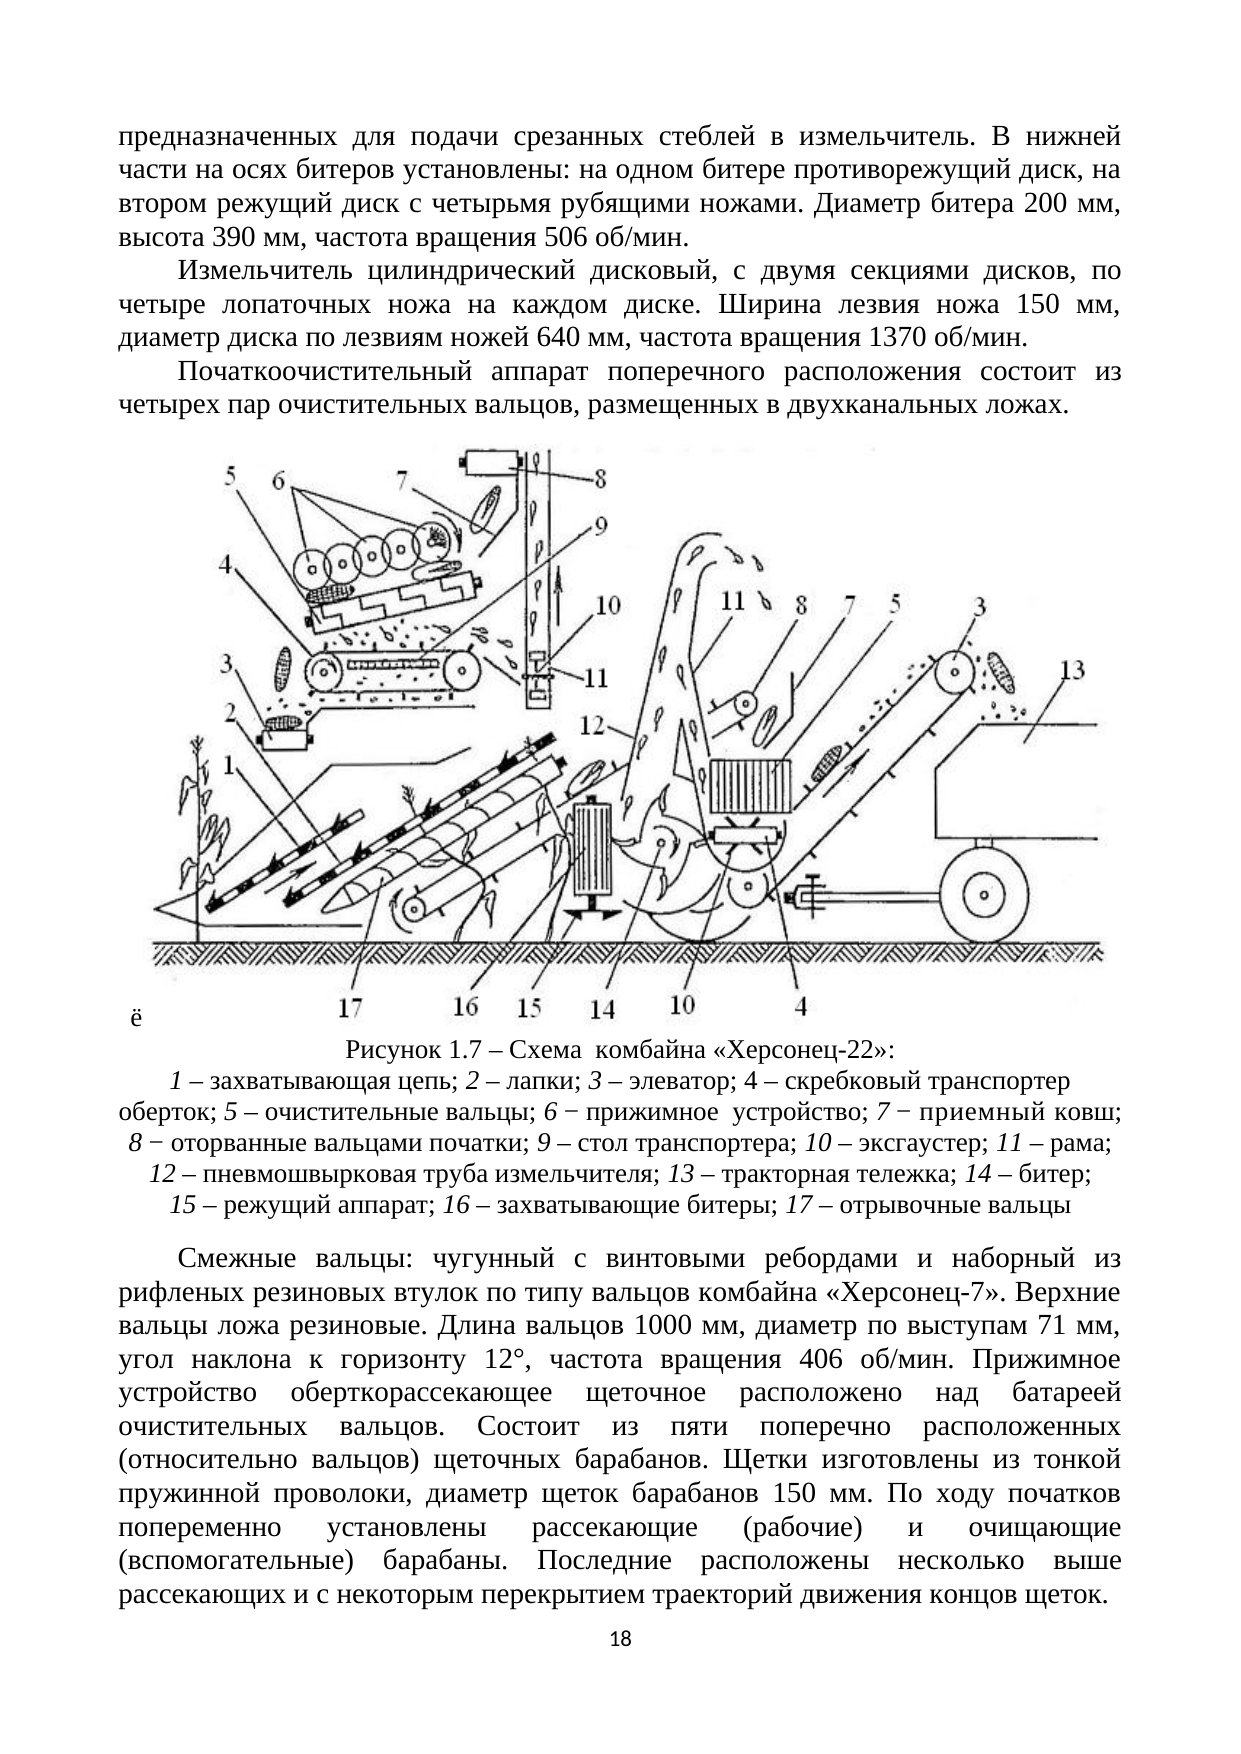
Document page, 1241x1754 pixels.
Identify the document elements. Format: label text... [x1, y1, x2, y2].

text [118, 118, 1122, 252]
text Початкоочистительный аппарат поперечного расположения состоит из четырех пар очистительных вальцов, размещенных в двухканальных ложах. [118, 353, 1122, 420]
text 12 – пневмошвырковая труба измельчителя; 13 – тракторная тележка; 14 – битер; [118, 1157, 1122, 1188]
text Рисунок 1.7 – Схема комбайна «Херсонец-22»: [118, 1033, 1122, 1064]
text Измельчитель цилиндрический дисковый, с двумя секциями дисков, по четыре лопаточных ножа на каждом диске. Ширина лезвия ножа 150 мм, диаметр диска по лезвиям ножей 640 мм, частота вращения 1370 об/мин. [118, 252, 1122, 353]
text оберток; 5 – очистительные вальцы; 6 − прижимное устройство; 7 − приемный ковш; 8 − оторванные вальцами початки; 9 – стол транспортера; 10 – эксгаустер; 11 – рама; [118, 1095, 1122, 1157]
text 1 – захватывающая цепь; 2 – лапки; 3 – элеватор; 4 – скребковый транспортер [118, 1064, 1122, 1095]
text 15 – режущий аппарат; 16 – захватывающие битеры; 17 – отрывочные вальцы [118, 1188, 1122, 1219]
text Смежные вальцы: чугунный с винтовыми ребордами и наборный из рифленых резиновых втулок по типу вальцов комбайна «Херсонец-7». Верхние вальцы ложа резиновые. Длина вальцов 1000 мм, диаметр по выступам 71 мм, угол наклона к горизонту 12°, частота вращения 406 об/мин. Прижимное устройство оберткорассекающее щеточное расположено над батареей очистительных вальцов. Состоит из пяти поперечно расположенных (относительно вальцов) щеточных барабанов. Щетки изготовлены из тонкой пружинной проволоки, диаметр щеток барабанов 150 мм. По ходу початков попеременно установлены рассекающие (рабочие) и очищающие (вспомогательные) барабаны. Последние расположены несколько выше рассекающих и с некоторым перекрытием траекторий движения концов щеток. [118, 1240, 1122, 1609]
picture [142, 420, 1110, 1027]
